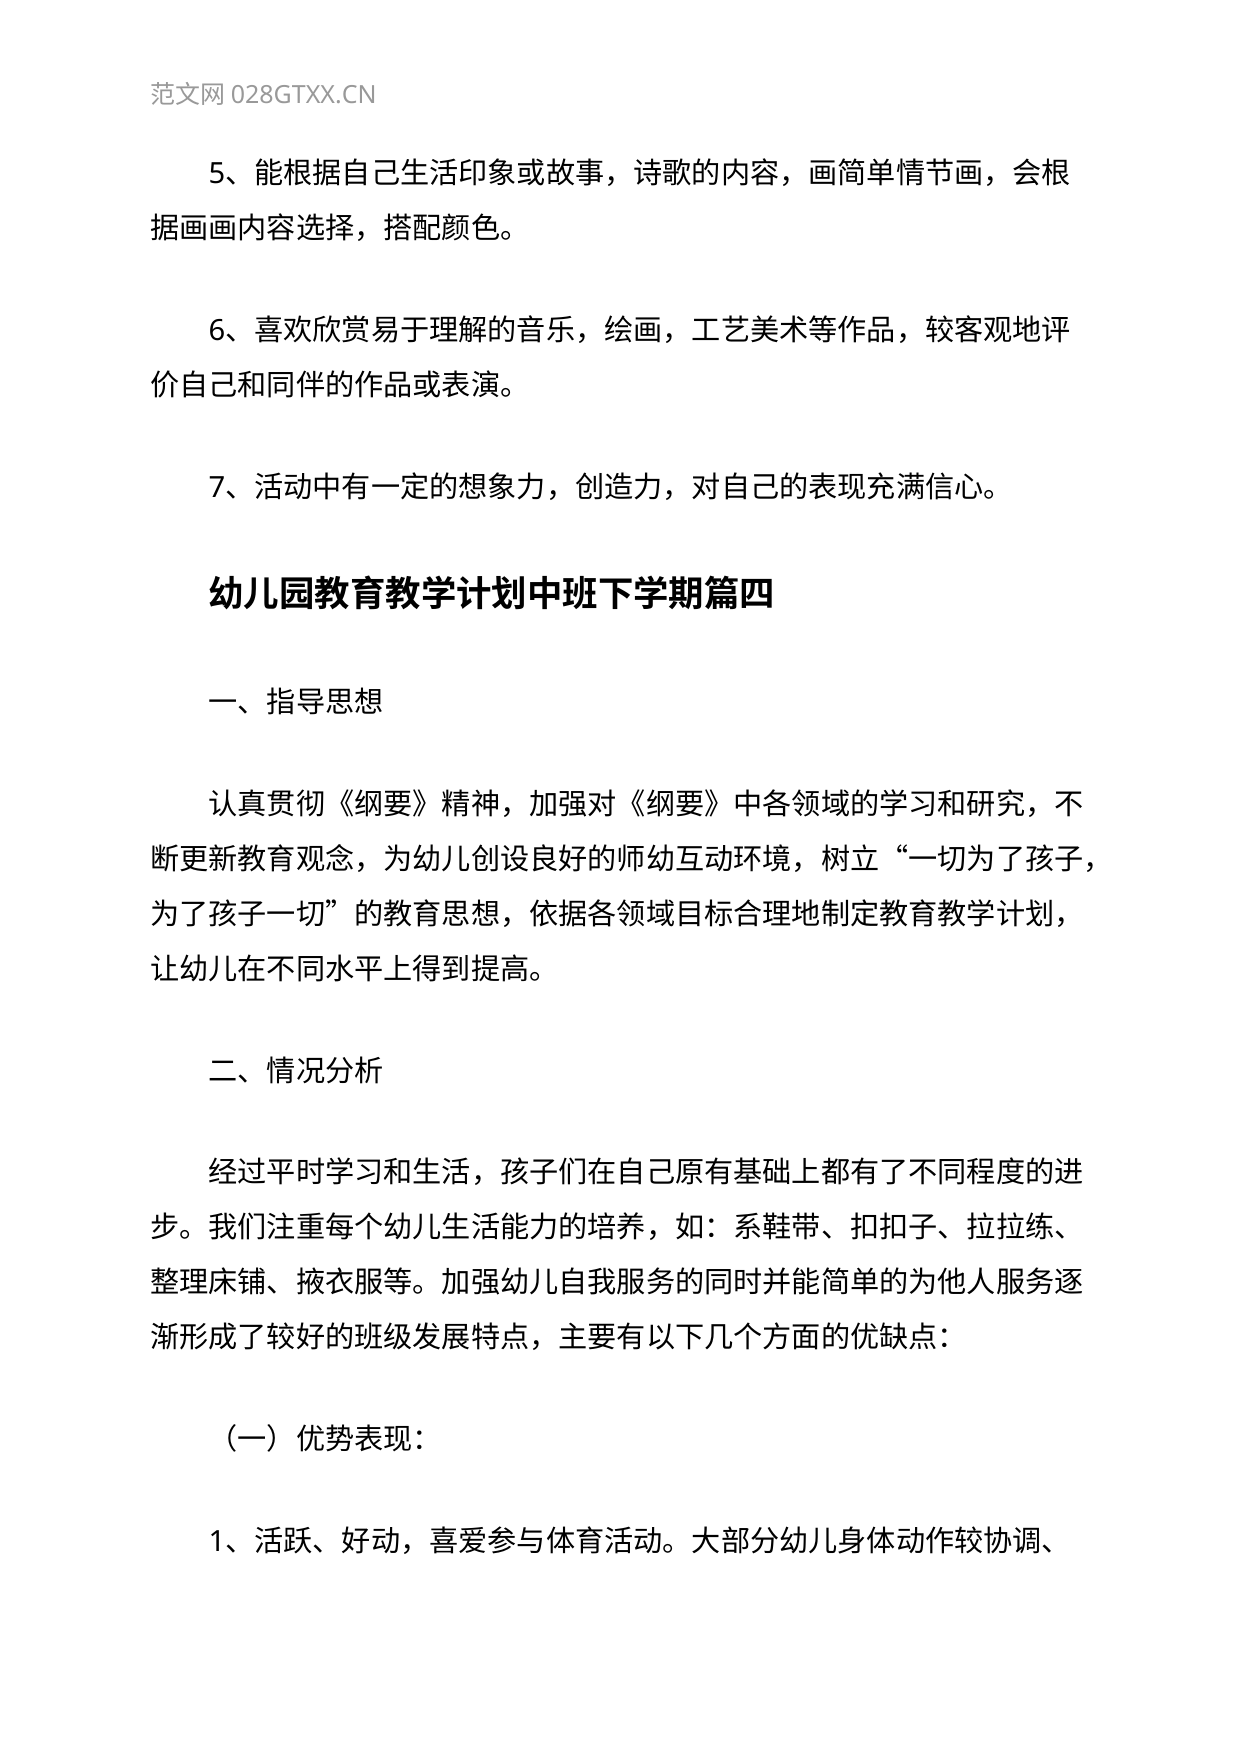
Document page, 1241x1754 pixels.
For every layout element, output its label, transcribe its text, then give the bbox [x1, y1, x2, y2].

text 6、喜欢欣赏易于理解的音乐，绘画，工艺美术等作品，较客观地评价自己和同伴的作品或表演。 [150, 307, 1090, 404]
text （一）优势表现： [150, 1415, 1090, 1458]
text 二、情况分析 [150, 1047, 1090, 1089]
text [150, 1517, 1090, 1559]
text 5、能根据自己生活印象或故事，诗歌的内容，画简单情节画，会根据画画内容选择，搭配颜色。 [150, 150, 1090, 247]
text 7、活动中有一定的想象力，创造力，对自己的表现充满信心。 [150, 463, 1090, 506]
text 一、指导思想 [150, 679, 1090, 721]
text 认真贯彻《纲要》精神，加强对《纲要》中各领域的学习和研究，不断更新教育观念，为幼儿创设良好的师幼互动环境，树立“一切为了孩子，为了孩子一切”的教育思想，依据各领域目标合理地制定教育教学计划，让幼儿在不同水平上得到提高。 [150, 781, 1090, 988]
text 幼儿园教育教学计划中班下学期篇四 [150, 566, 1090, 617]
text 经过平时学习和生活，孩子们在自己原有基础上都有了不同程度的进步。我们注重每个幼儿生活能力的培养，如：系鞋带、扣扣子、拉拉练、整理床铺、掖衣服等。加强幼儿自我服务的同时并能简单的为他人服务逐渐形成了较好的班级发展特点，主要有以下几个方面的优缺点： [150, 1149, 1090, 1356]
